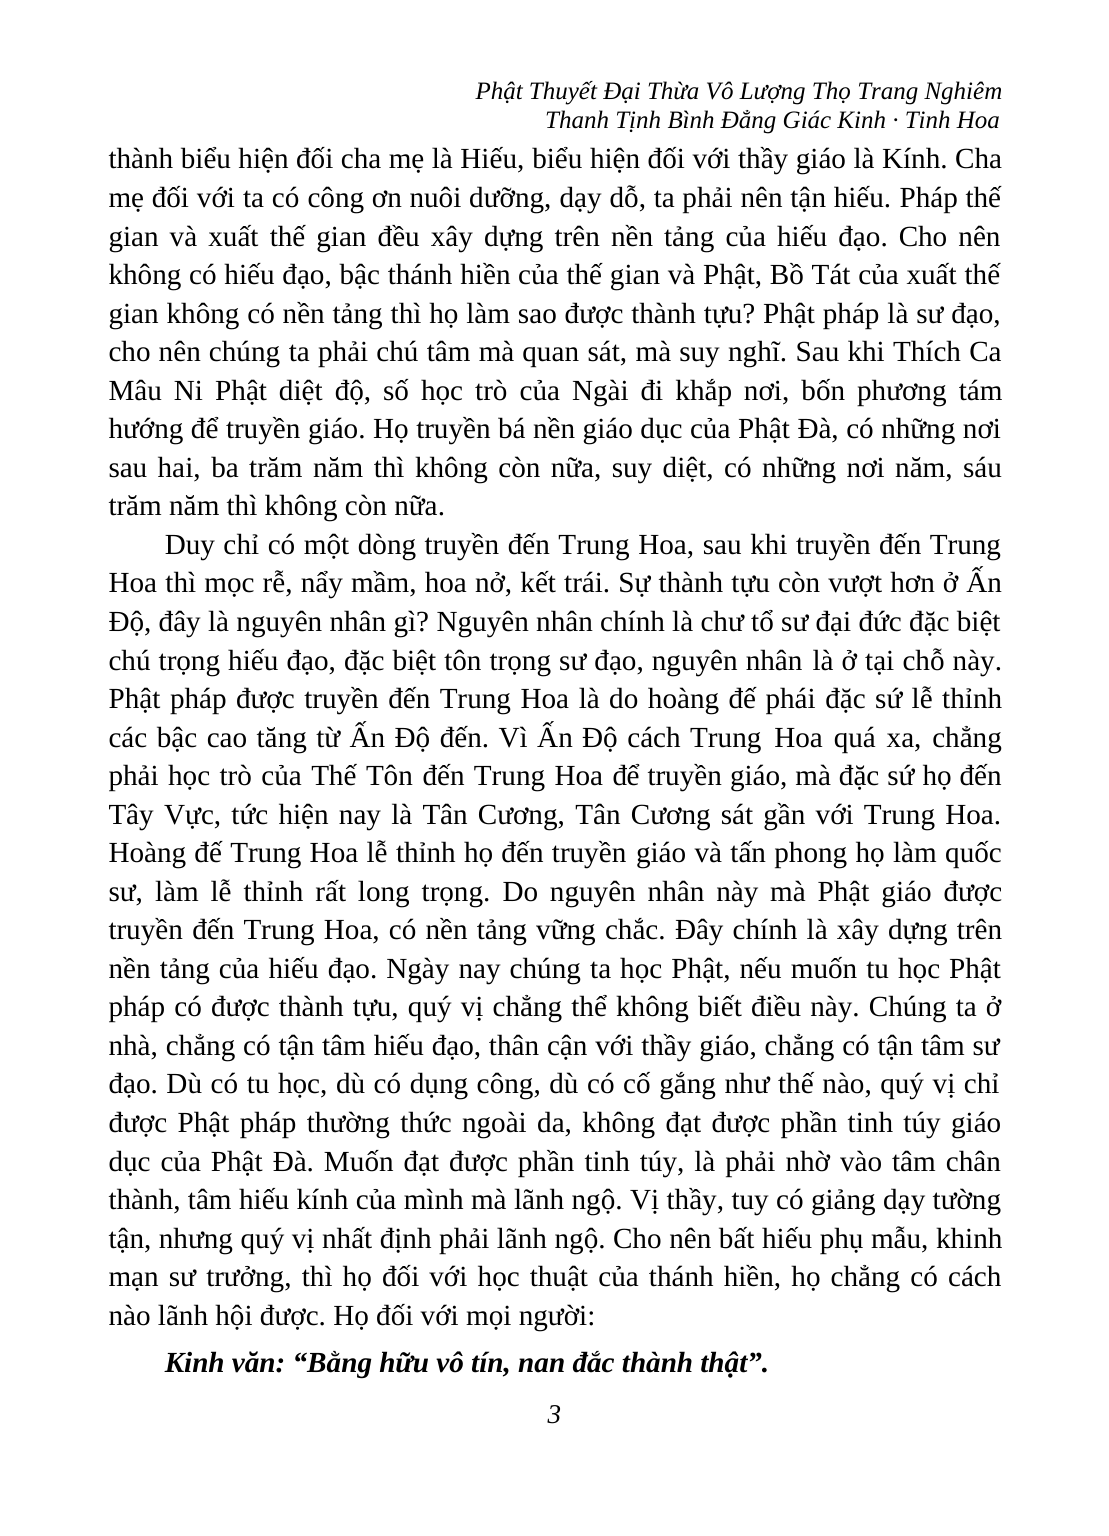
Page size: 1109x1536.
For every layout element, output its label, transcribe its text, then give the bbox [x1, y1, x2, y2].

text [108, 142, 1002, 522]
text Kinh văn: “Bằng hữu vô tín, nan đắc thành thật”. [108, 1345, 1002, 1378]
text Duy chỉ có một dòng truyền đến Trung Hoa, sau khi truyền đến Trung Hoa thì mọc rễ, nẩy mầm, hoa nở, kết trái. Sự thành tựu còn vượt hơn ở Ấn Độ, đây là nguyên nhân gì? Nguyên nhân chính là chư tổ sư đại đức đặc biệt chú trọng hiếu đạo, đặc biệt tôn trọng sư đạo, nguyên nhân là ở tại chỗ này. Phật pháp được truyền đến Trung Hoa là do hoàng đế phái đặc sứ lễ thỉnh các bậc cao tăng từ Ấn Độ đến. Vì Ấn Độ cách Trung Hoa quá xa, chẳng phải học trò của Thế Tôn đến Trung Hoa để truyền giáo, mà đặc sứ họ đến Tây Vực, tức hiện nay là Tân Cương, Tân Cương sát gần với Trung Hoa. Hoàng đế Trung Hoa lễ thỉnh họ đến truyền giáo và tấn phong họ làm quốc sư, làm lễ thỉnh rất long trọng. Do nguyên nhân này mà Phật giáo được truyền đến Trung Hoa, có nền tảng vững chắc. Đây chính là xây dựng trên nền tảng của hiếu đạo. Ngày nay chúng ta học Phật, nếu muốn tu học Phật pháp có được thành tựu, quý vị chẳng thể không biết điều này. Chúng ta ở nhà, chẳng có tận tâm hiếu đạo, thân cận với thầy giáo, chẳng có tận tâm sư đạo. Dù có tu học, dù có dụng công, dù có cố gắng như thế nào, quý vị chỉ được Phật pháp thường thức ngoài da, không đạt được phần tinh túy giáo dục của Phật Đà. Muốn đạt được phần tinh túy, là phải nhờ vào tâm chân thành, tâm hiếu kính của mình mà lãnh ngộ. Vị thầy, tuy có giảng dạy tường tận, nhưng quý vị nhất định phải lãnh ngộ. Cho nên bất hiếu phụ mẫu, khinh mạn sư trưởng, thì họ đối với học thuật của thánh hiền, họ chẳng có cách nào lãnh hội được. Họ đối với mọi người: [108, 527, 1002, 1331]
